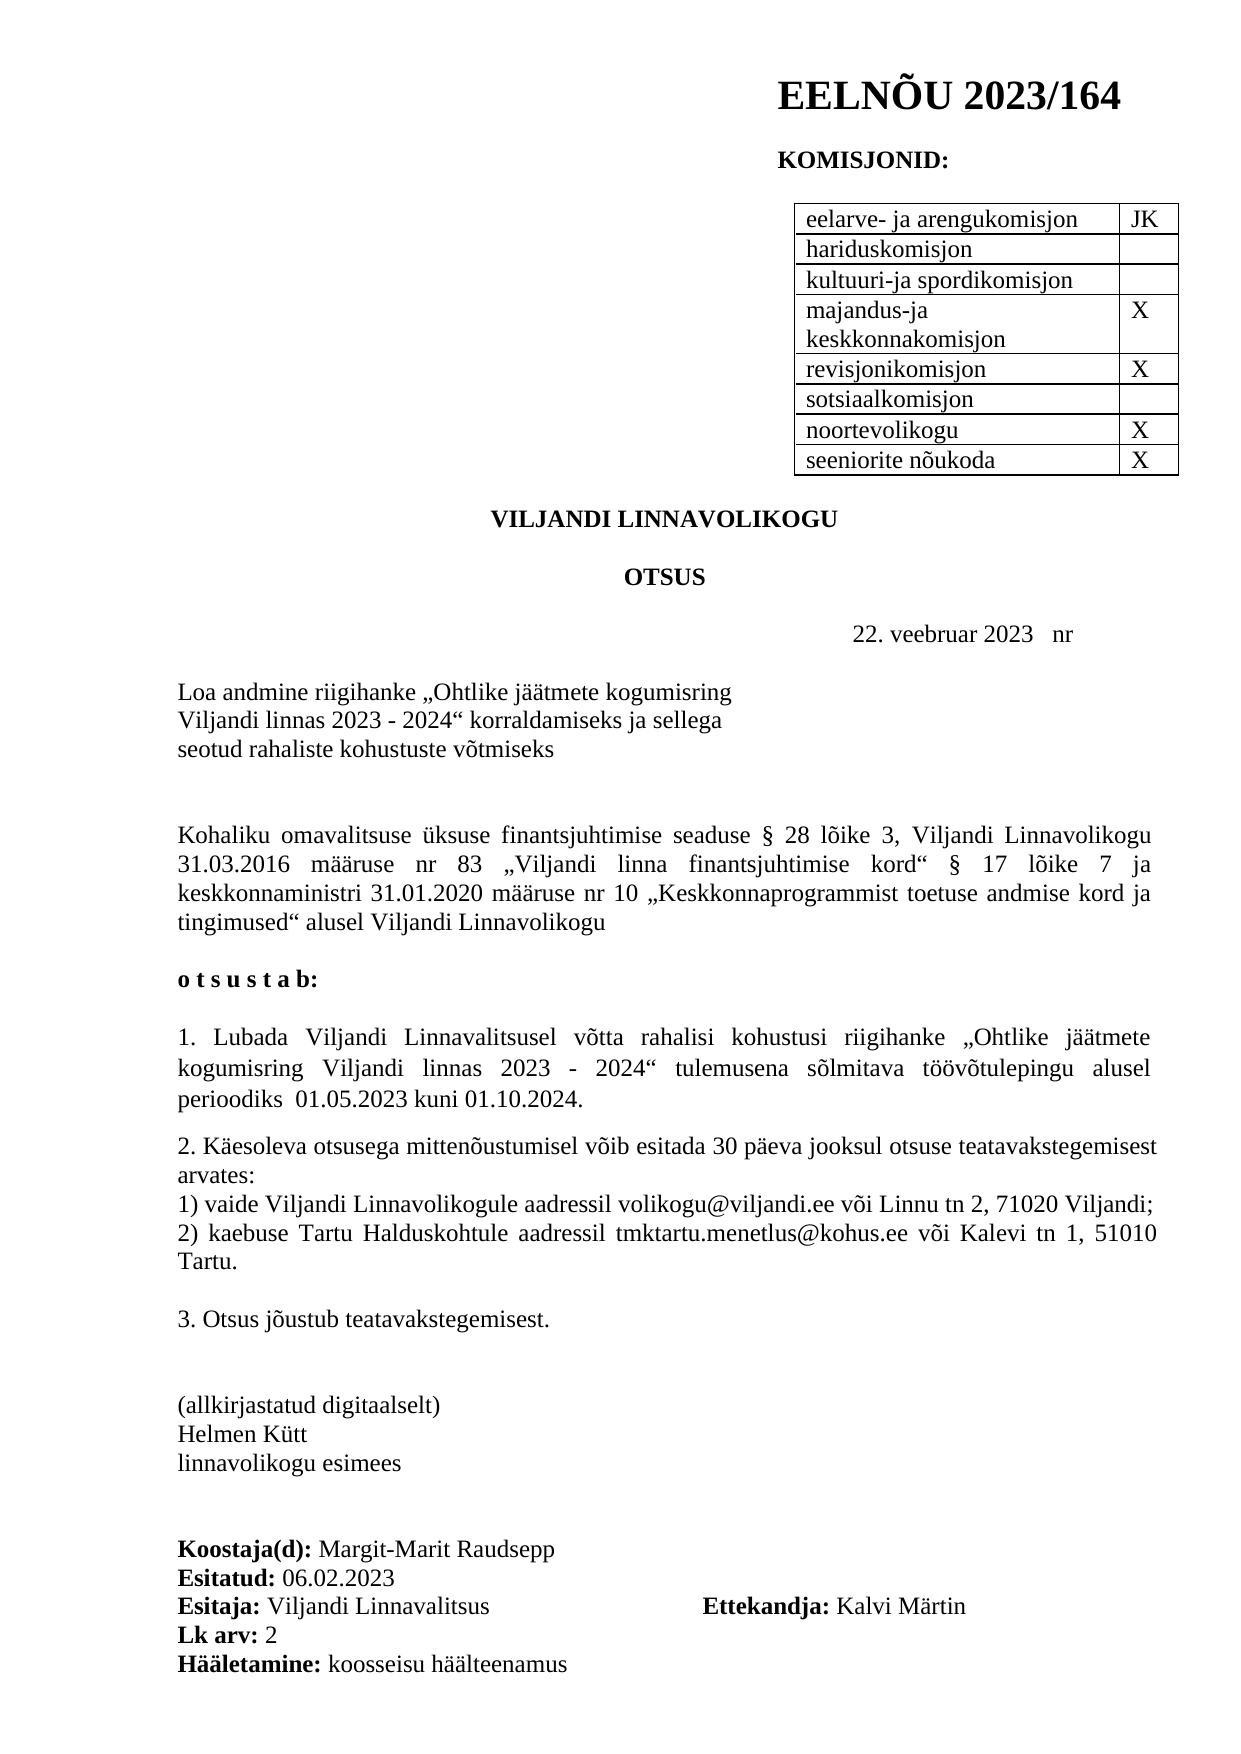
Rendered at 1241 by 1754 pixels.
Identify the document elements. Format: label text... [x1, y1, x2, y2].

text Esitatud: 06.02.2023 [177, 1563, 1152, 1591]
subtitle Koostaja(d): Margit-Marit Raudsepp [177, 1534, 1152, 1563]
text Lk arv: 2 [177, 1620, 1152, 1649]
text Esitaja: Viljandi Linnavalitsus Ettekandja: Kalvi Märtin [177, 1591, 1152, 1620]
text 2. Käesoleva otsusega mittenõustumisel võib esitada 30 päeva jooksul otsuse teatavakstegemisest arvates: [177, 1131, 1158, 1189]
text o t s u s t a b: [177, 964, 1152, 993]
text linnavolikogu esimees [177, 1448, 1152, 1476]
table_cell X [1120, 445, 1178, 474]
text 1) vaide Viljandi Linnavolikogule aadressil volikogu@viljandi.ee või Linnu tn 2, 71020 Viljandi; [177, 1189, 1158, 1218]
table_cell X [1120, 354, 1178, 383]
text 3. Otsus jõustub teatavakstegemisest. [177, 1304, 1152, 1333]
table_cell sotsiaalkomisjon [795, 384, 1119, 413]
table_cell revisjonikomisjon [795, 354, 1119, 383]
text Helmen Kütt [177, 1419, 1152, 1448]
table_cell [1120, 235, 1178, 263]
text VILJANDI LINNAVOLIKOGU [177, 504, 1152, 533]
text Hääletamine: koosseisu häälteenamus [177, 1649, 1152, 1678]
table_cell [1120, 265, 1178, 293]
table_cell X [1120, 415, 1178, 443]
text Loa andmine riigihanke „Ohtlike jäätmete kogumisring [177, 677, 1152, 705]
table_header eelarve- ja arengukomisjon [795, 204, 1119, 233]
table_cell seeniorite nõukoda [795, 445, 1119, 474]
text Kohaliku omavalitsuse üksuse finantsjuhtimise seaduse § 28 lõike 3, Viljandi Linnavolikogu 31.03.2016 määruse nr 83 „Viljandi linna finantsjuhtimise kord“ § 17 lõike 7 ja keskkonnaministri 31.01.2020 määruse nr 10 „Keskkonnaprogrammist toetuse andmise kord ja tingimused“ alusel Viljandi Linnavolikogu [177, 820, 1152, 935]
text (allkirjastatud digitaalselt) [177, 1390, 1152, 1419]
subtitle 22. veebruar 2023 nr [777, 619, 1152, 648]
table_cell kultuuri-ja spordikomisjon [795, 264, 1119, 293]
list 1. Lubada Viljandi Linnavalitsusel võtta rahalisi kohustusi riigihanke „Ohtlike jäätmete kogumisring Viljandi linnas 2023 - 2024“ tulemusena sõlmitava töövõtulepingu alusel perioodiks 01.05.2023 kuni 01.10.2024. [177, 1022, 1152, 1112]
text 2) kaebuse Tartu Halduskohtule aadressil tmktartu.menetlus@kohus.ee või Kalevi tn 1, 51010 Tartu. [177, 1218, 1158, 1275]
table_cell hariduskomisjon [795, 234, 1119, 263]
table_cell X [1120, 295, 1178, 353]
table_cell majandus-ja keskkonnakomisjon [795, 295, 1119, 353]
text seotud rahaliste kohustuste võtmiseks [177, 734, 1152, 763]
table_header JK [1120, 204, 1178, 233]
text EELNÕU 2023/164 [177, 71, 1152, 119]
text Viljandi linnas 2023 - 2024“ korraldamiseks ja sellega [177, 705, 1152, 734]
table_cell [1120, 385, 1178, 413]
table_cell noortevolikogu [795, 414, 1119, 443]
subtitle OTSUS [177, 562, 1152, 590]
text KOMISJONID: [177, 145, 1152, 174]
